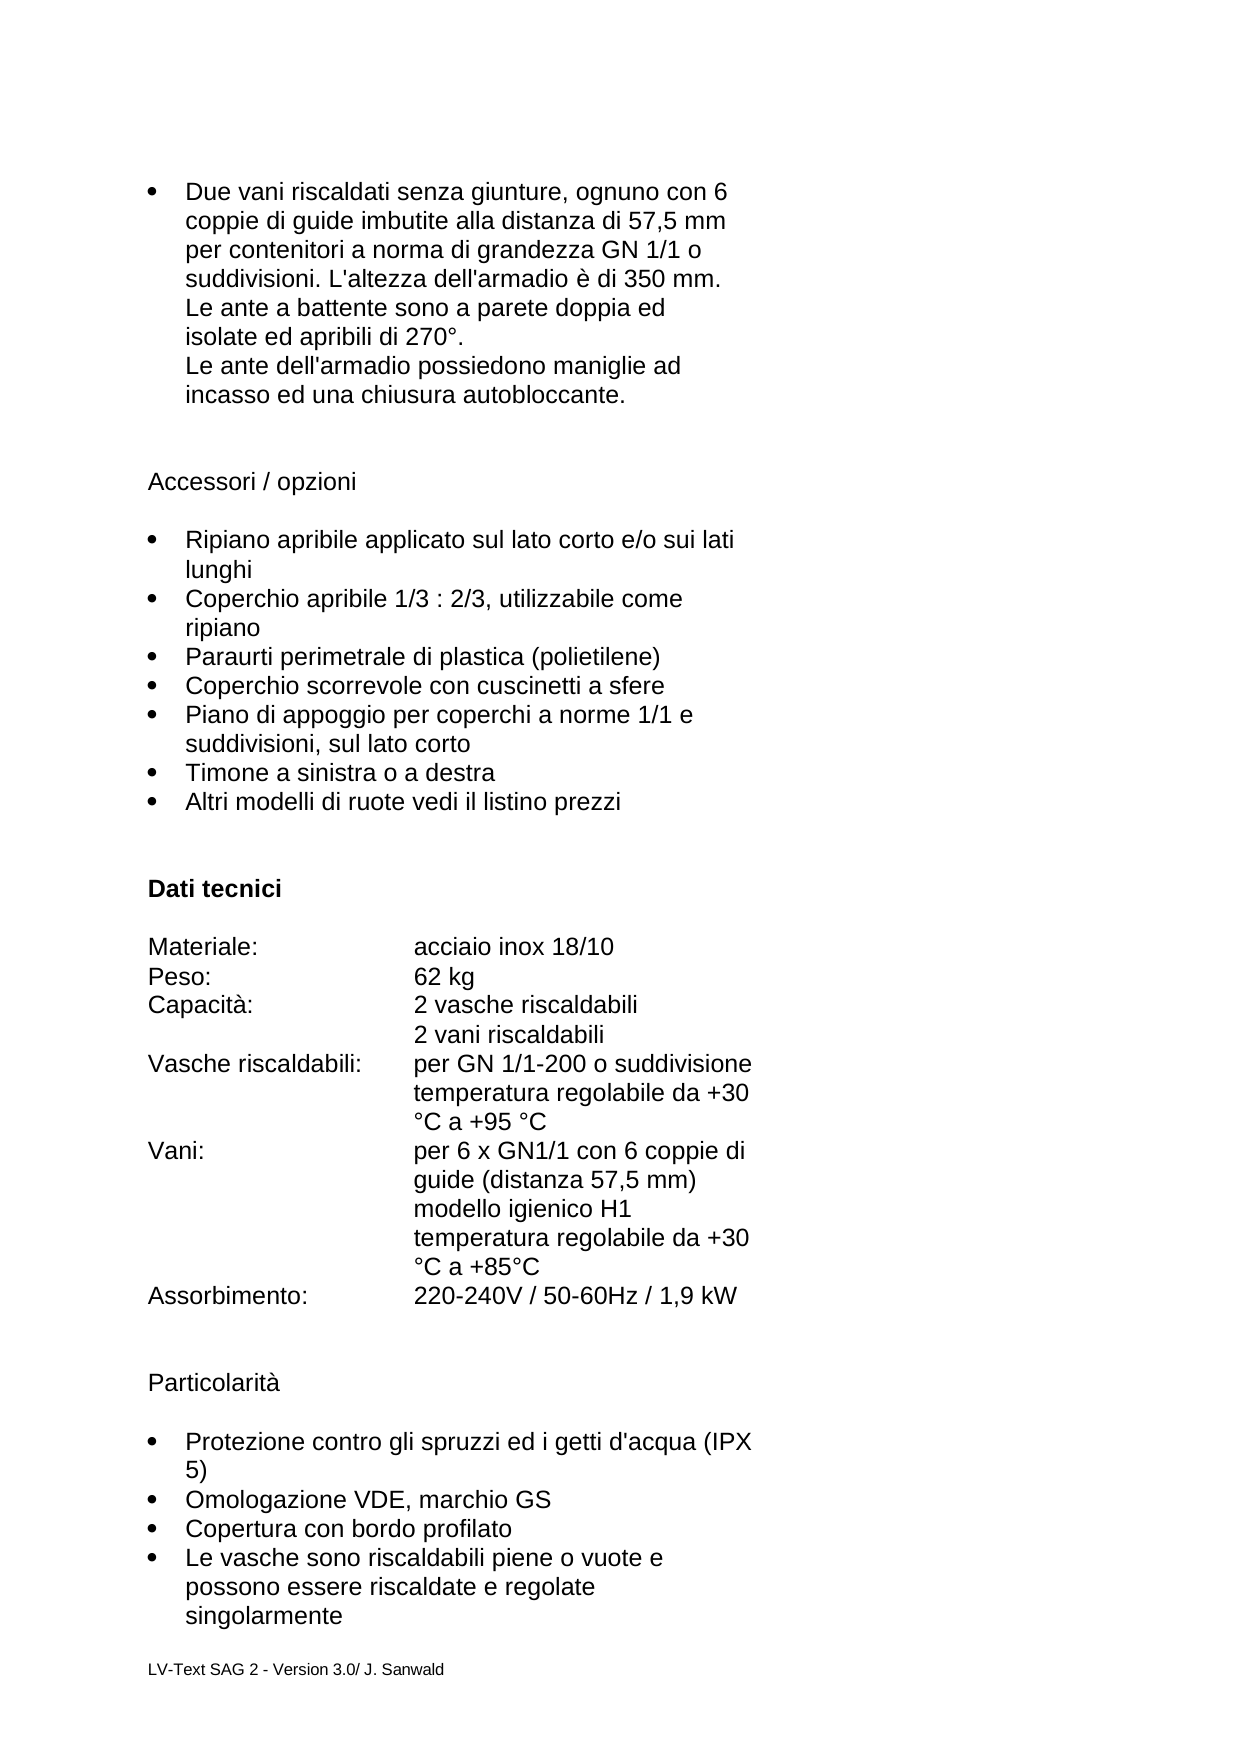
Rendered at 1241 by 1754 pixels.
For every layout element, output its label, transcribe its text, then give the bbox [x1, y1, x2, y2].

list Due vani riscaldati senza giunture, ognuno con 6 coppie di guide imbutite alla distanza di 57,5 mm per contenitori a norma di grandezza GN 1/1 o suddivisioni. L'altezza dell'armadio è di 350 mm. [148, 177, 738, 293]
text Vani: per 6 x GN1/1 con 6 coppie di guide (distanza 57,5 mm) [148, 1136, 753, 1194]
list Le vasche sono riscaldabili piene o vuote e possono essere riscaldate e regolate singolarmente [148, 1543, 753, 1630]
list Protezione contro gli spruzzi ed i getti d'acqua (IPX 5) [148, 1426, 753, 1484]
text Assorbimento: 220-240V / 50-60Hz / 1,9 kW [148, 1281, 753, 1310]
subtitle Accessori / opzioni [148, 467, 753, 496]
text Le ante dell'armadio possiedono maniglie ad incasso ed una chiusura autobloccante. [185, 351, 723, 409]
list Timone a sinistra o a destra [148, 758, 753, 787]
text modello igienico H1 [148, 1194, 753, 1223]
list Ripiano apribile applicato sul lato corto e/o sui lati lunghi [148, 525, 738, 583]
list Coperchio scorrevole con cuscinetti a sfere [148, 671, 753, 700]
text Capacità: 2 vasche riscaldabili [148, 990, 753, 1019]
text 2 vani riscaldabili [148, 1019, 753, 1048]
text Vasche riscaldabili: per GN 1/1-200 o suddivisione [148, 1048, 753, 1078]
list Omologazione VDE, marchio GS [148, 1484, 753, 1513]
text temperatura regolabile da +30 °C a +95 °C [148, 1078, 753, 1136]
text Peso: 62 kg [148, 961, 753, 990]
text Dati tecnici [148, 874, 753, 903]
list Coperchio apribile 1/3 : 2/3, utilizzabile come ripiano [148, 583, 738, 642]
list Piano di appoggio per coperchi a norme 1/1 e suddivisioni, sul lato corto [148, 700, 753, 758]
text temperatura regolabile da +30 °C a +85°C [413, 1223, 753, 1281]
text Materiale: acciaio inox 18/10 [148, 932, 753, 961]
subtitle Particolarità [148, 1368, 753, 1397]
list Altri modelli di ruote vedi il listino prezzi [148, 787, 753, 816]
text Le ante a battente sono a parete doppia ed isolate ed apribili di 270°. [185, 293, 738, 351]
list Paraurti perimetrale di plastica (polietilene) [148, 642, 753, 671]
list Copertura con bordo profilato [148, 1513, 753, 1543]
